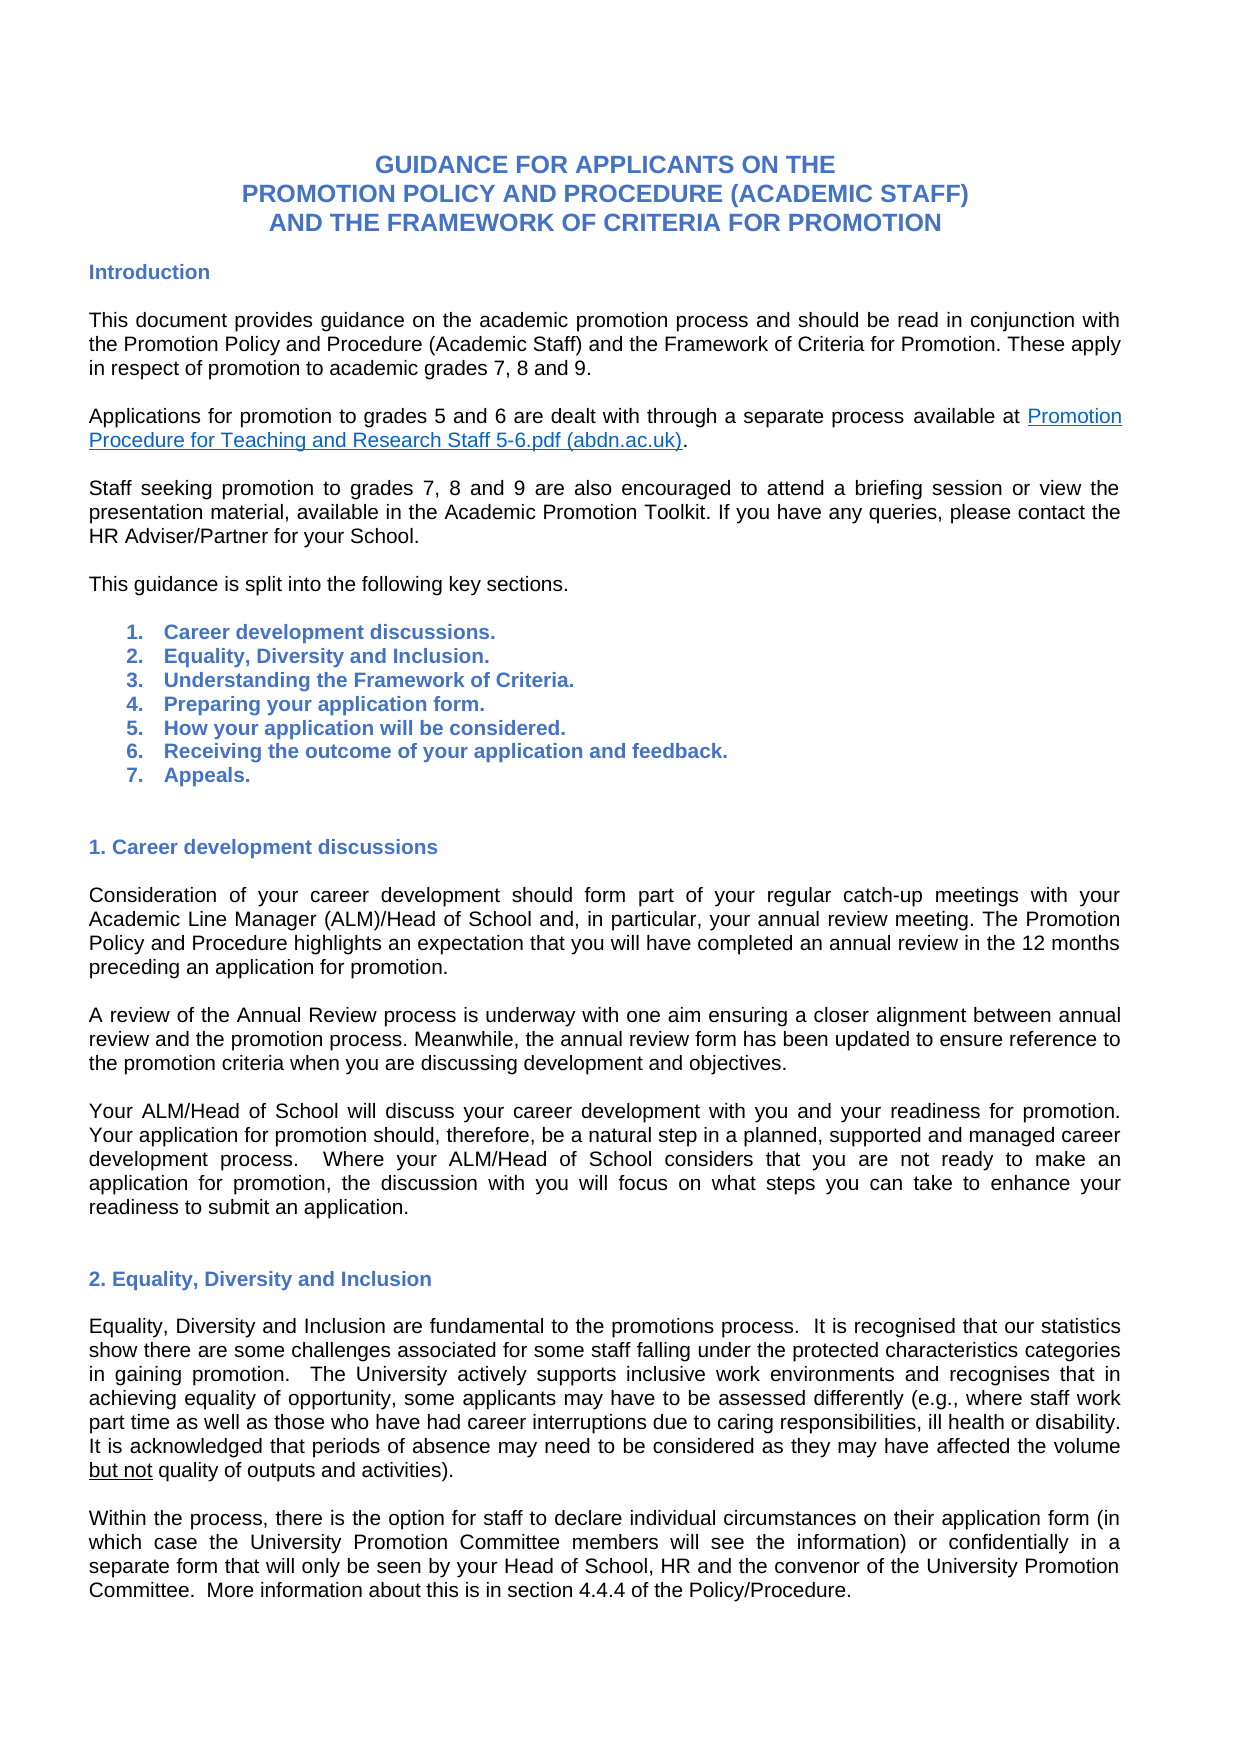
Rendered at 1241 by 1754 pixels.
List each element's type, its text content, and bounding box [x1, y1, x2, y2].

text A review of the Annual Review process is underway with one aim ensuring a closer alignment between annual review and the promotion process. Meanwhile, the annual review form has been updated to ensure reference to the promotion criteria when you are discussing development and objectives. [89, 1003, 1122, 1075]
text Staff seeking promotion to grades 7, 8 and 9 are also encouraged to attend a briefing session or view the presentation material, available in the Academic Promotion Toolkit. If you have any queries, please contact the HR Adviser/Partner for your School. [89, 476, 1122, 548]
text This document provides guidance on the academic promotion process and should be read in conjunction with the Promotion Policy and Procedure (Academic Staff) and the Framework of Criteria for Promotion. These apply in respect of promotion to academic grades 7, 8 and 9. [89, 308, 1122, 380]
text Introduction [89, 260, 1122, 284]
text AND THE FRAMEWORK OF CRITERIA FOR PROMOTION [89, 207, 1122, 236]
text 1. Career development discussions [89, 835, 1122, 859]
list Understanding the Framework of Criteria. [126, 667, 1122, 691]
text Equality, Diversity and Inclusion are fundamental to the promotions process. It is recognised that our statistics show there are some challenges associated for some staff falling under the protected characteristics categories in gaining promotion. The University actively supports inclusive work environments and recognises that in achieving equality of opportunity, some applicants may have to be assessed differently (e.g., where staff work part time as well as those who have had career interruptions due to caring responsibilities, ill health or disability. It is acknowledged that periods of absence may need to be considered as they may have affected the volume but not quality of outputs and activities). [89, 1314, 1122, 1482]
list Preparing your application form. [126, 691, 1122, 715]
text This guidance is split into the following key sections. [89, 572, 1122, 596]
list Receiving the outcome of your application and feedback. [126, 739, 1122, 763]
text Your ALM/Head of School will discuss your career development with you and your readiness for promotion. Your application for promotion should, therefore, be a natural step in a planned, supported and managed career development process. Where your ALM/Head of School considers that you are not ready to make an application for promotion, the discussion with you will focus on what steps you can take to enhance your readiness to submit an application. [89, 1099, 1122, 1218]
text Applications for promotion to grades 5 and 6 are dealt with through a separate process available at Promotion Procedure for Teaching and Research Staff 5-6.pdf (abdn.ac.uk). [89, 404, 1122, 452]
text GUIDANCE FOR APPLICANTS ON THE [89, 150, 1122, 179]
text Consideration of your career development should form part of your regular catch-up meetings with your Academic Line Manager (ALM)/Head of School and, in particular, your annual review meeting. The Promotion Policy and Procedure highlights an expectation that you will have completed an annual review in the 12 months preceding an application for promotion. [89, 883, 1122, 979]
list Career development discussions. [126, 619, 1122, 643]
list Appeals. [126, 763, 1122, 787]
list How your application will be considered. [126, 715, 1122, 739]
list Equality, Diversity and Inclusion. [126, 643, 1122, 667]
text PROMOTION POLICY AND PROCEDURE (ACADEMIC STAFF) [89, 179, 1122, 207]
text Within the process, there is the option for staff to declare individual circumstances on their application form (in which case the University Promotion Committee members will see the information) or confidentially in a separate form that will only be seen by your Head of School, HR and the convenor of the University Promotion Committee. More information about this is in section 4.4.4 of the Policy/Procedure. [89, 1506, 1122, 1602]
text 2. Equality, Diversity and Inclusion [89, 1266, 1122, 1290]
